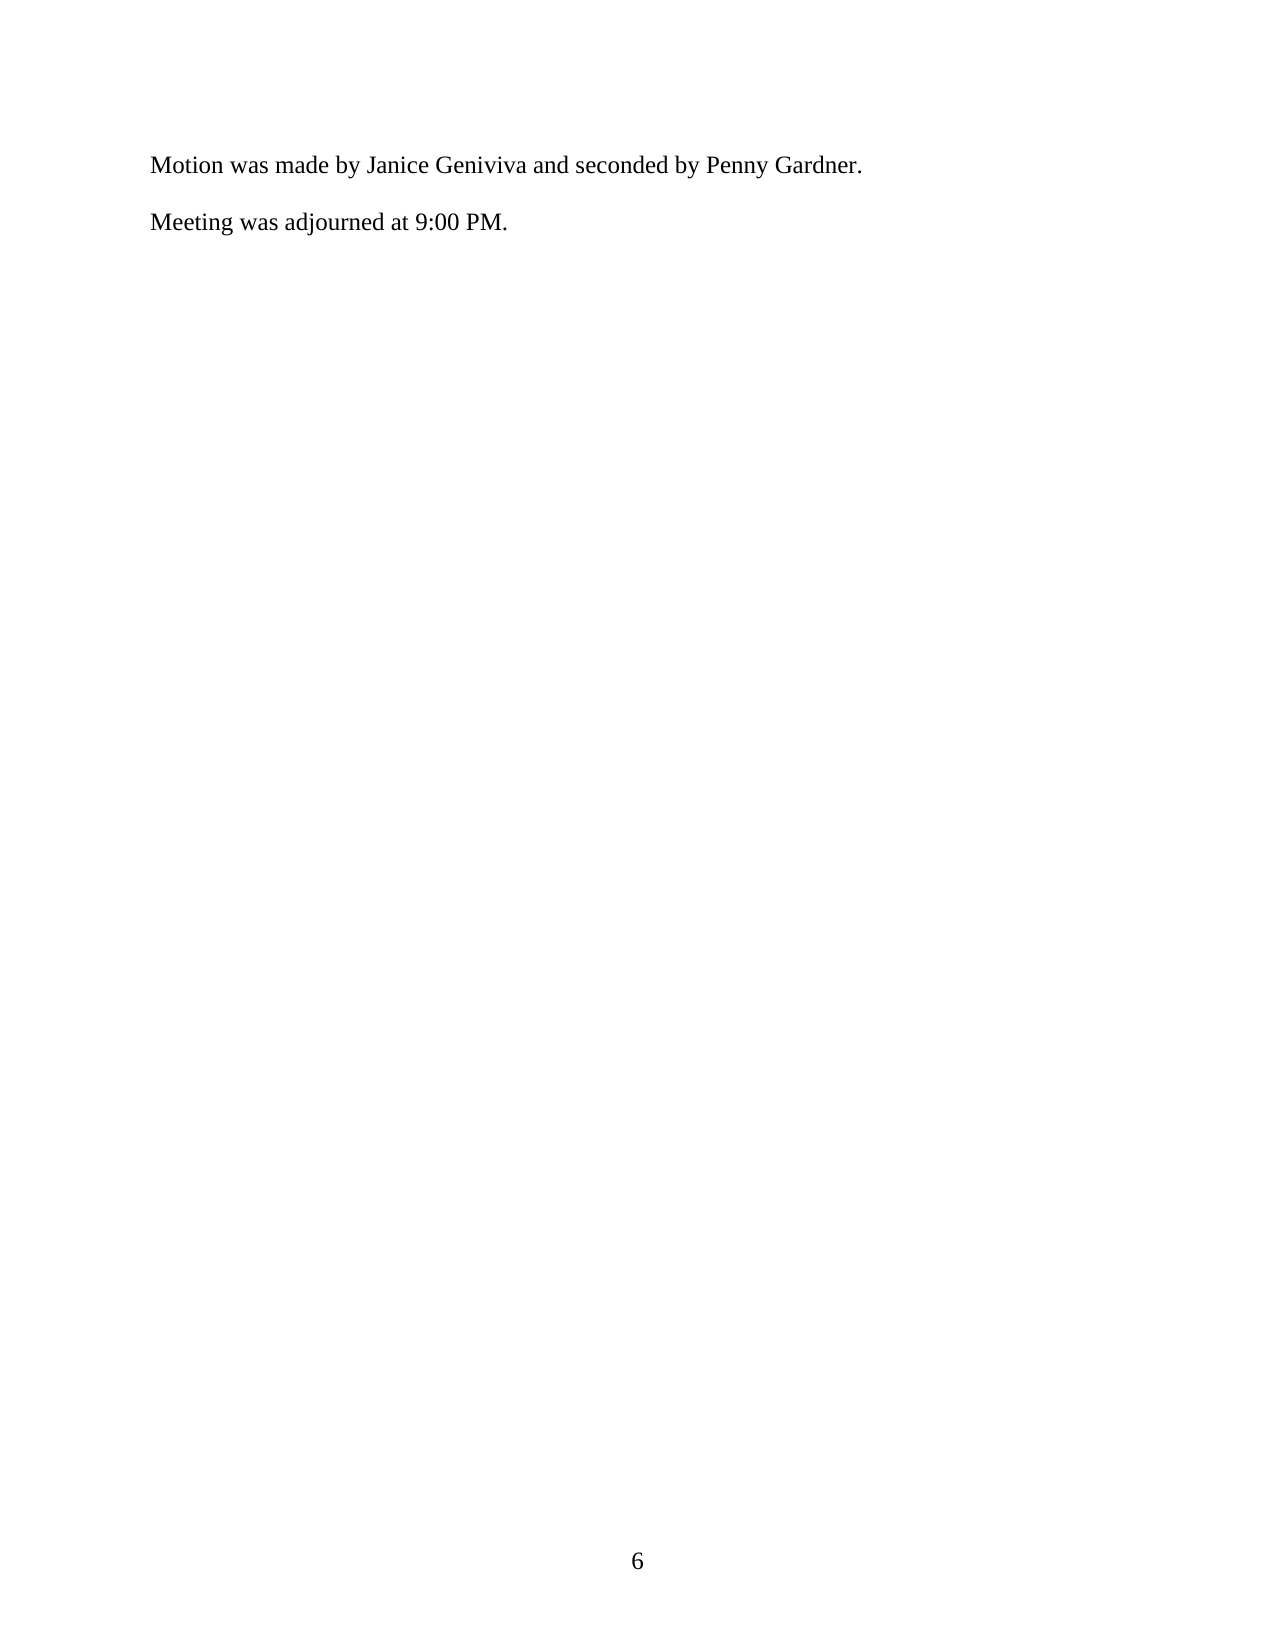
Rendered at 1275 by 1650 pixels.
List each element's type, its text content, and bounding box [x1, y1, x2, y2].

text Motion was made by Janice Geniviva and seconded by Penny Gardner. [150, 150, 1125, 179]
text Meeting was adjourned at 9:00 PM. [150, 207, 1125, 236]
